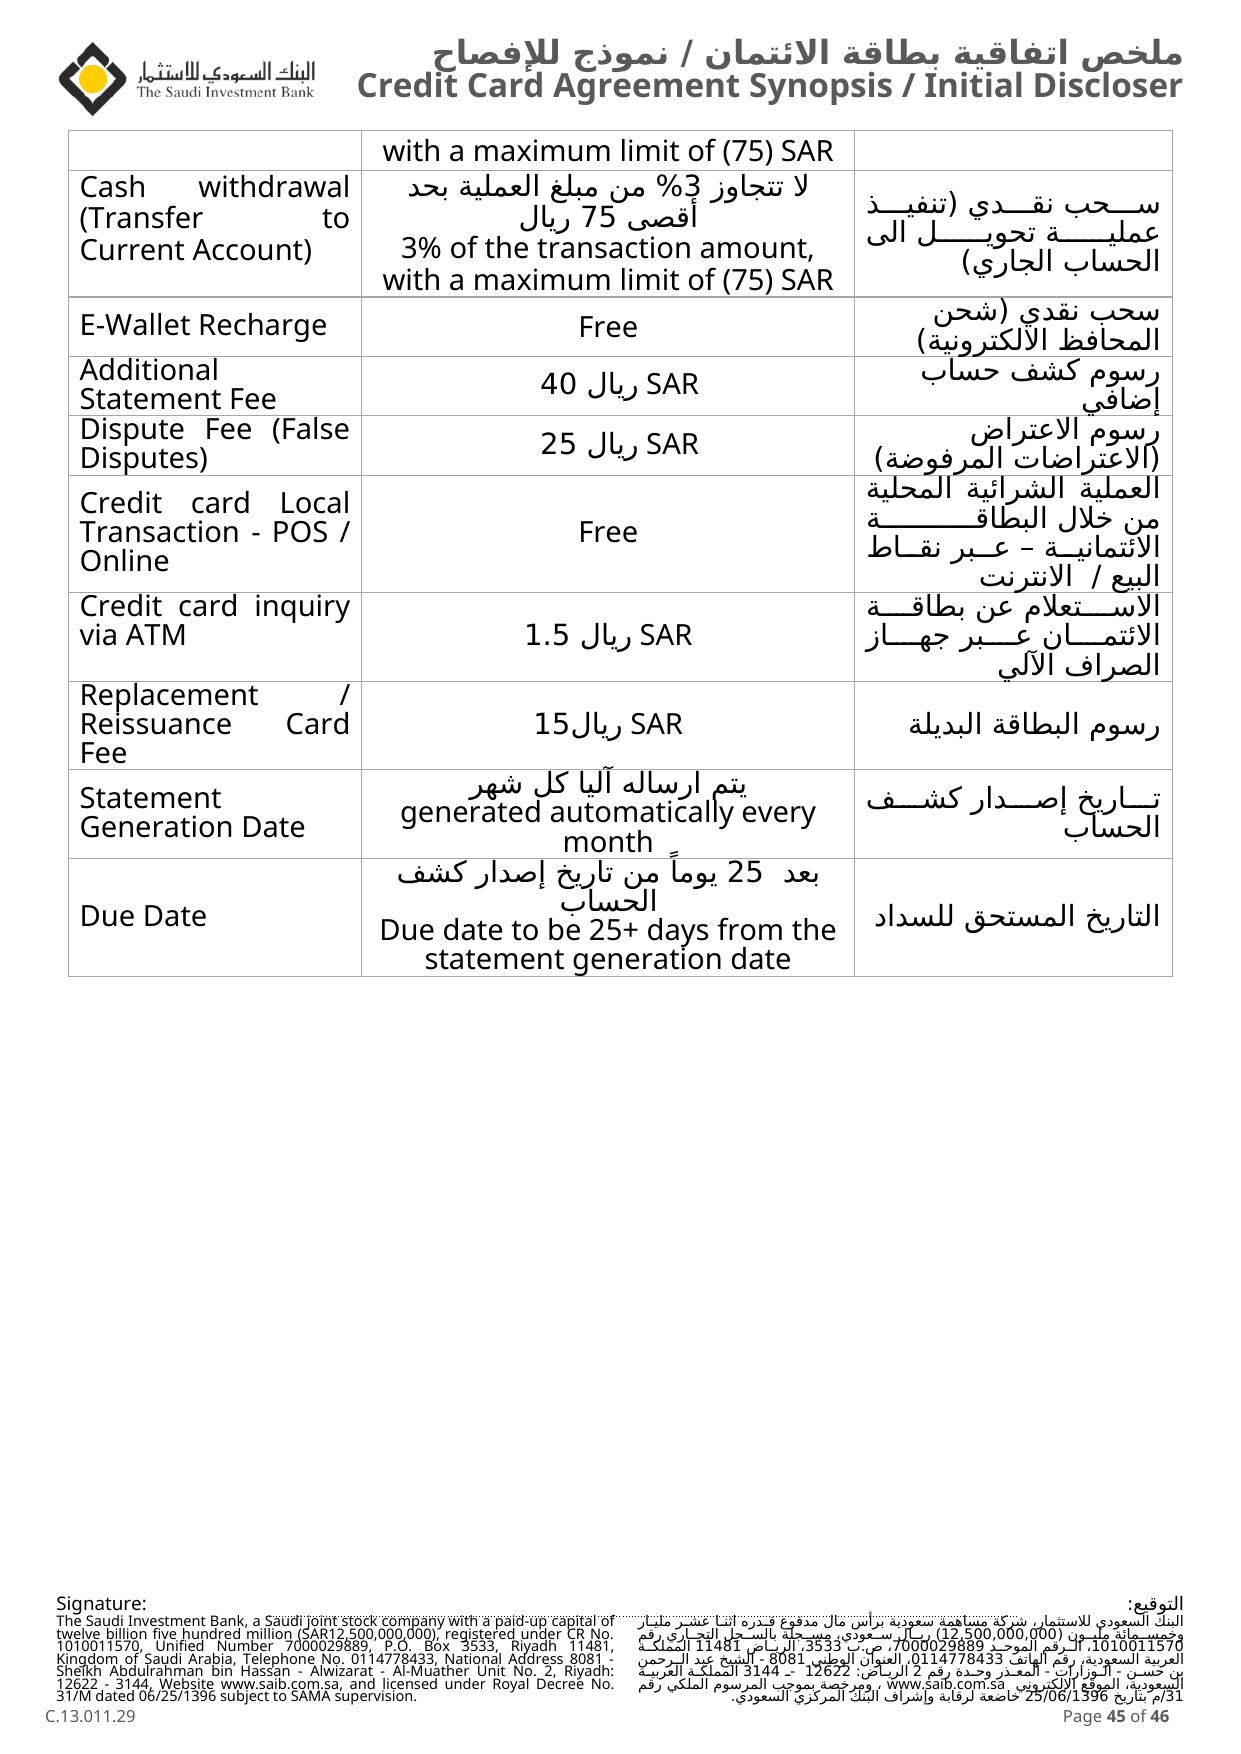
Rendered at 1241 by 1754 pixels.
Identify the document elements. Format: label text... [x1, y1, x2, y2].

table_cell رسوم كشف حساب إضافي [855, 357, 1172, 415]
table_cell ريال 40 SAR [362, 357, 854, 415]
table_cell بعد 25 يوماً من تاريخ إصدار كشف الحساب Due date to be 25+ days from the statement generation date [362, 859, 854, 976]
table_cell ريال15 SAR [362, 682, 854, 769]
table_cell يتم ارساله آليا كل شهر generated automatically every month [362, 770, 854, 858]
table_cell Credit card inquiry via ATM [69, 593, 361, 681]
table_cell Due Date [69, 859, 361, 976]
table_cell Replacement / Reissuance Card Fee [69, 682, 361, 769]
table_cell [855, 131, 1172, 170]
table_cell Dispute Fee (False Disputes) [69, 416, 361, 474]
table_cell Statement Generation Date [69, 770, 361, 858]
table_cell سحب نقدي (شحن المحافظ الالكترونية) [855, 298, 1172, 356]
table_cell Free [362, 298, 854, 356]
table_cell E-Wallet Recharge [69, 298, 361, 356]
table_cell ريال 1.5 SAR [362, 593, 854, 681]
table_cell سحب نقدي (تنفيذ عملية تحويل الى الحساب الجاري) [855, 171, 1172, 296]
table_cell التاريخ المستحق للسداد [855, 859, 1172, 976]
table_cell Free [362, 476, 854, 592]
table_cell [69, 131, 361, 170]
table_cell لا تتجاوز 3% من مبلغ العملية بحد أقصى 75 ريال 3% of the transaction amount, with a maximum limit of (75) SAR [362, 171, 854, 296]
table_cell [362, 131, 854, 170]
table_cell Additional Statement Fee [69, 357, 361, 415]
table_cell Credit card Local Transaction - POS / Online [69, 476, 361, 592]
table_cell رسوم البطاقة البديلة [855, 682, 1172, 769]
table_cell العملية الشرائية المحلية من خلال البطاقة الائتمانية – عبر نقاط البيع / الانترنت [855, 476, 1172, 592]
table_cell Cash withdrawal (Transfer to Current Account) [69, 171, 361, 296]
table_cell رسوم الاعتراض (الاعتراضات المرفوضة) [855, 416, 1172, 474]
table_cell ريال 25 SAR [362, 416, 854, 474]
table_cell الاستعلام عن بطاقة الائتمان عبر جهاز الصراف الآلي [855, 593, 1172, 681]
picture [56, 37, 316, 117]
table_cell تاريخ إصدار كشف الحساب [855, 770, 1172, 858]
